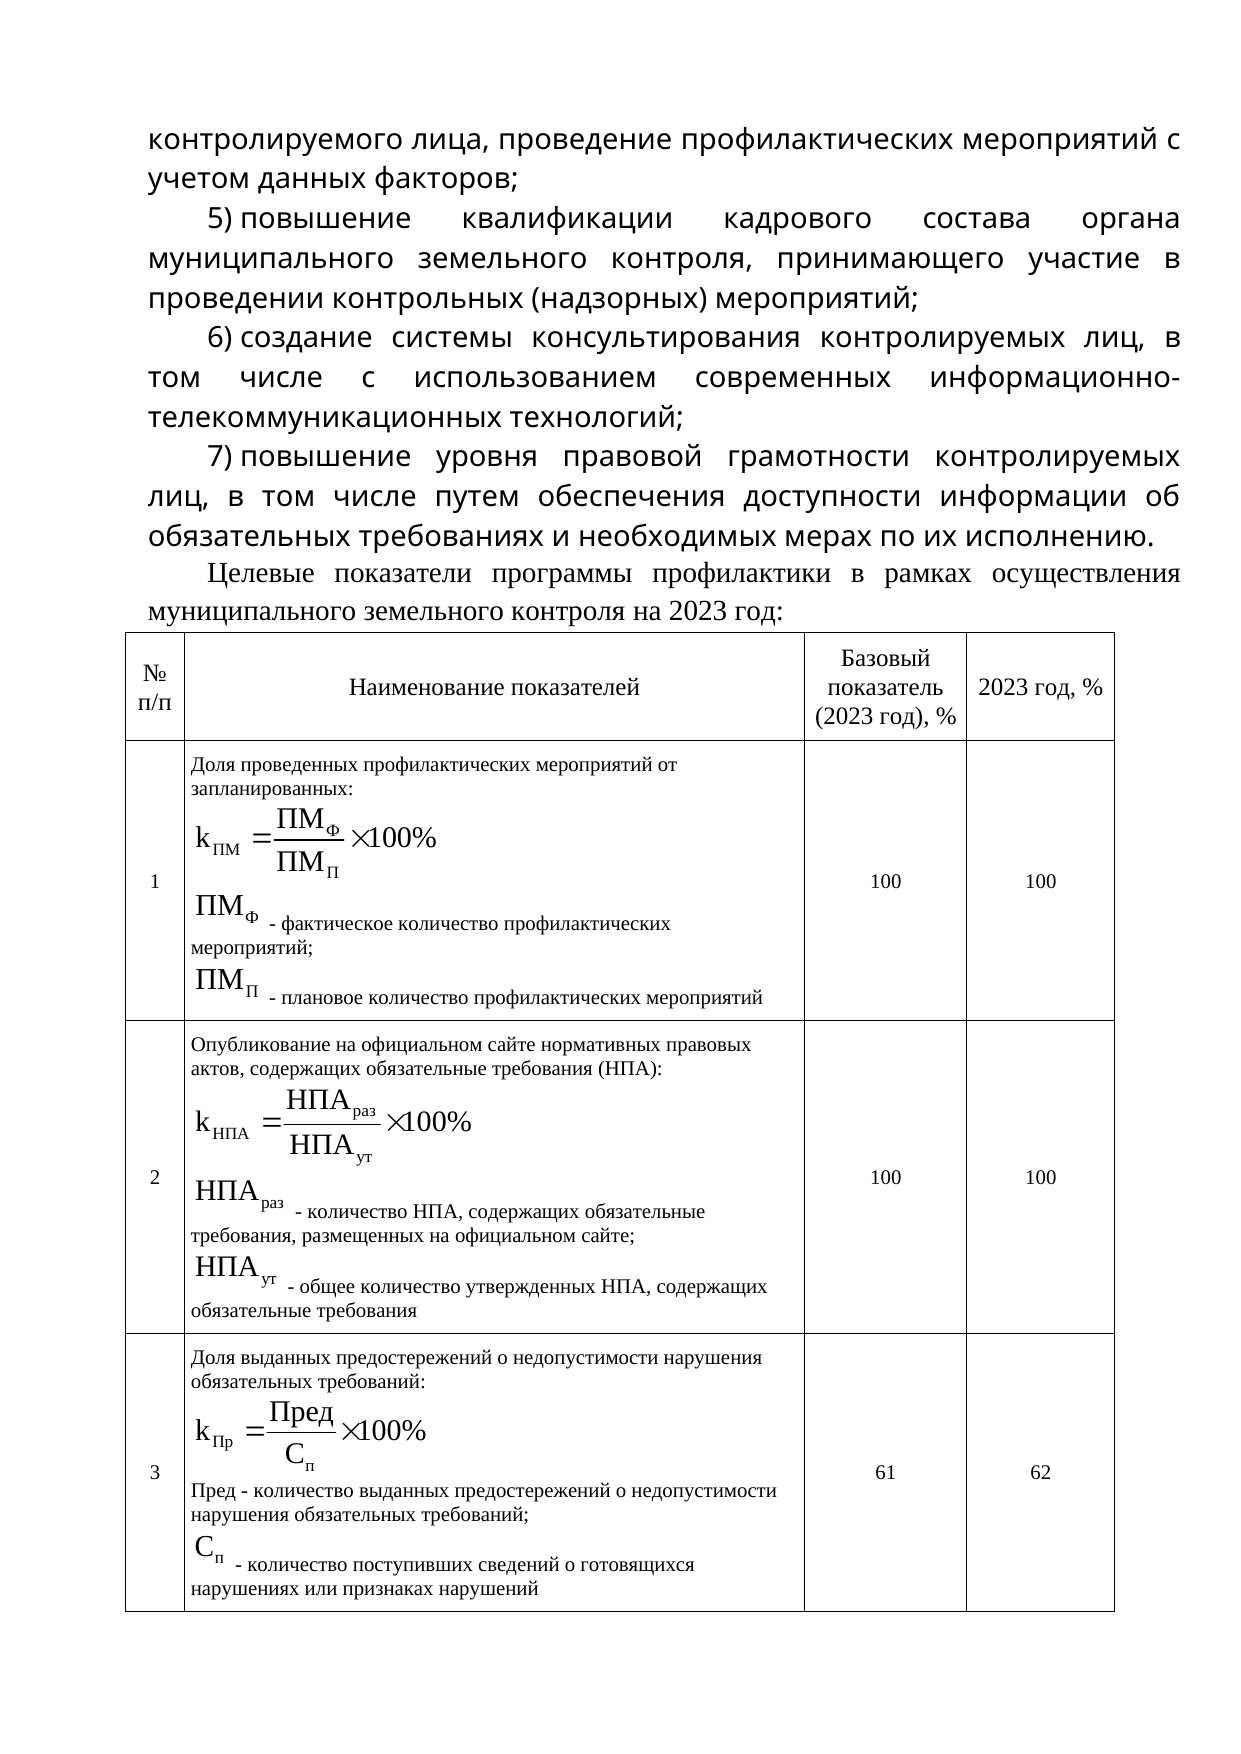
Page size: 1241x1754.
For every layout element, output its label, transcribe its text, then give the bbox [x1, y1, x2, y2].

table_cell Доля проведенных профилактических мероприятий от запланированных: - фактическое количество профилактических мероприятий; - плановое количество профилактических мероприятий [185, 741, 804, 1020]
table_cell 1 [126, 741, 184, 1020]
text 5) повышение квалификации кадрового состава органа муниципального земельного контроля, принимающего участие в проведении контрольных (надзорных) мероприятий; [148, 197, 1181, 317]
table_cell 100 [805, 741, 966, 1020]
text 6) создание системы консультирования контролируемых лиц, в том числе с использованием современных информационно-телекоммуникационных технологий; [148, 317, 1181, 436]
text Целевые показатели программы профилактики в рамках осуществления муниципального земельного контроля на 2023 год: [148, 555, 1181, 627]
table_header 2023 год, % [967, 633, 1114, 740]
table_cell 100 [967, 1021, 1114, 1333]
table_cell 100 [967, 741, 1114, 1020]
table_cell 62 [967, 1334, 1114, 1611]
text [148, 118, 1181, 197]
table_header № п/п [126, 633, 184, 740]
table_cell 100 [805, 1021, 966, 1333]
table_cell Доля выданных предостережений о недопустимости нарушения обязательных требований: Пред - количество выданных предостережений о недопустимости нарушения обязательных требований; - количество поступивших сведений о готовящихся нарушениях или признаках нарушений [185, 1334, 804, 1611]
table_cell 61 [805, 1334, 966, 1611]
table_cell 3 [126, 1334, 184, 1611]
table_header Базовый показатель (2023 год), % [805, 633, 966, 740]
table_cell Опубликование на официальном сайте нормативных правовых актов, содержащих обязательные требования (НПА): - количество НПА, содержащих обязательные требования, размещенных на официальном сайте; - общее количество утвержденных НПА, содержащих обязательные требования [185, 1021, 804, 1333]
text 7) повышение уровня правовой грамотности контролируемых лиц, в том числе путем обеспечения доступности информации об обязательных требованиях и необходимых мерах по их исполнению. [148, 436, 1181, 555]
table_cell 2 [126, 1021, 184, 1333]
table_header Наименование показателей [185, 633, 804, 740]
